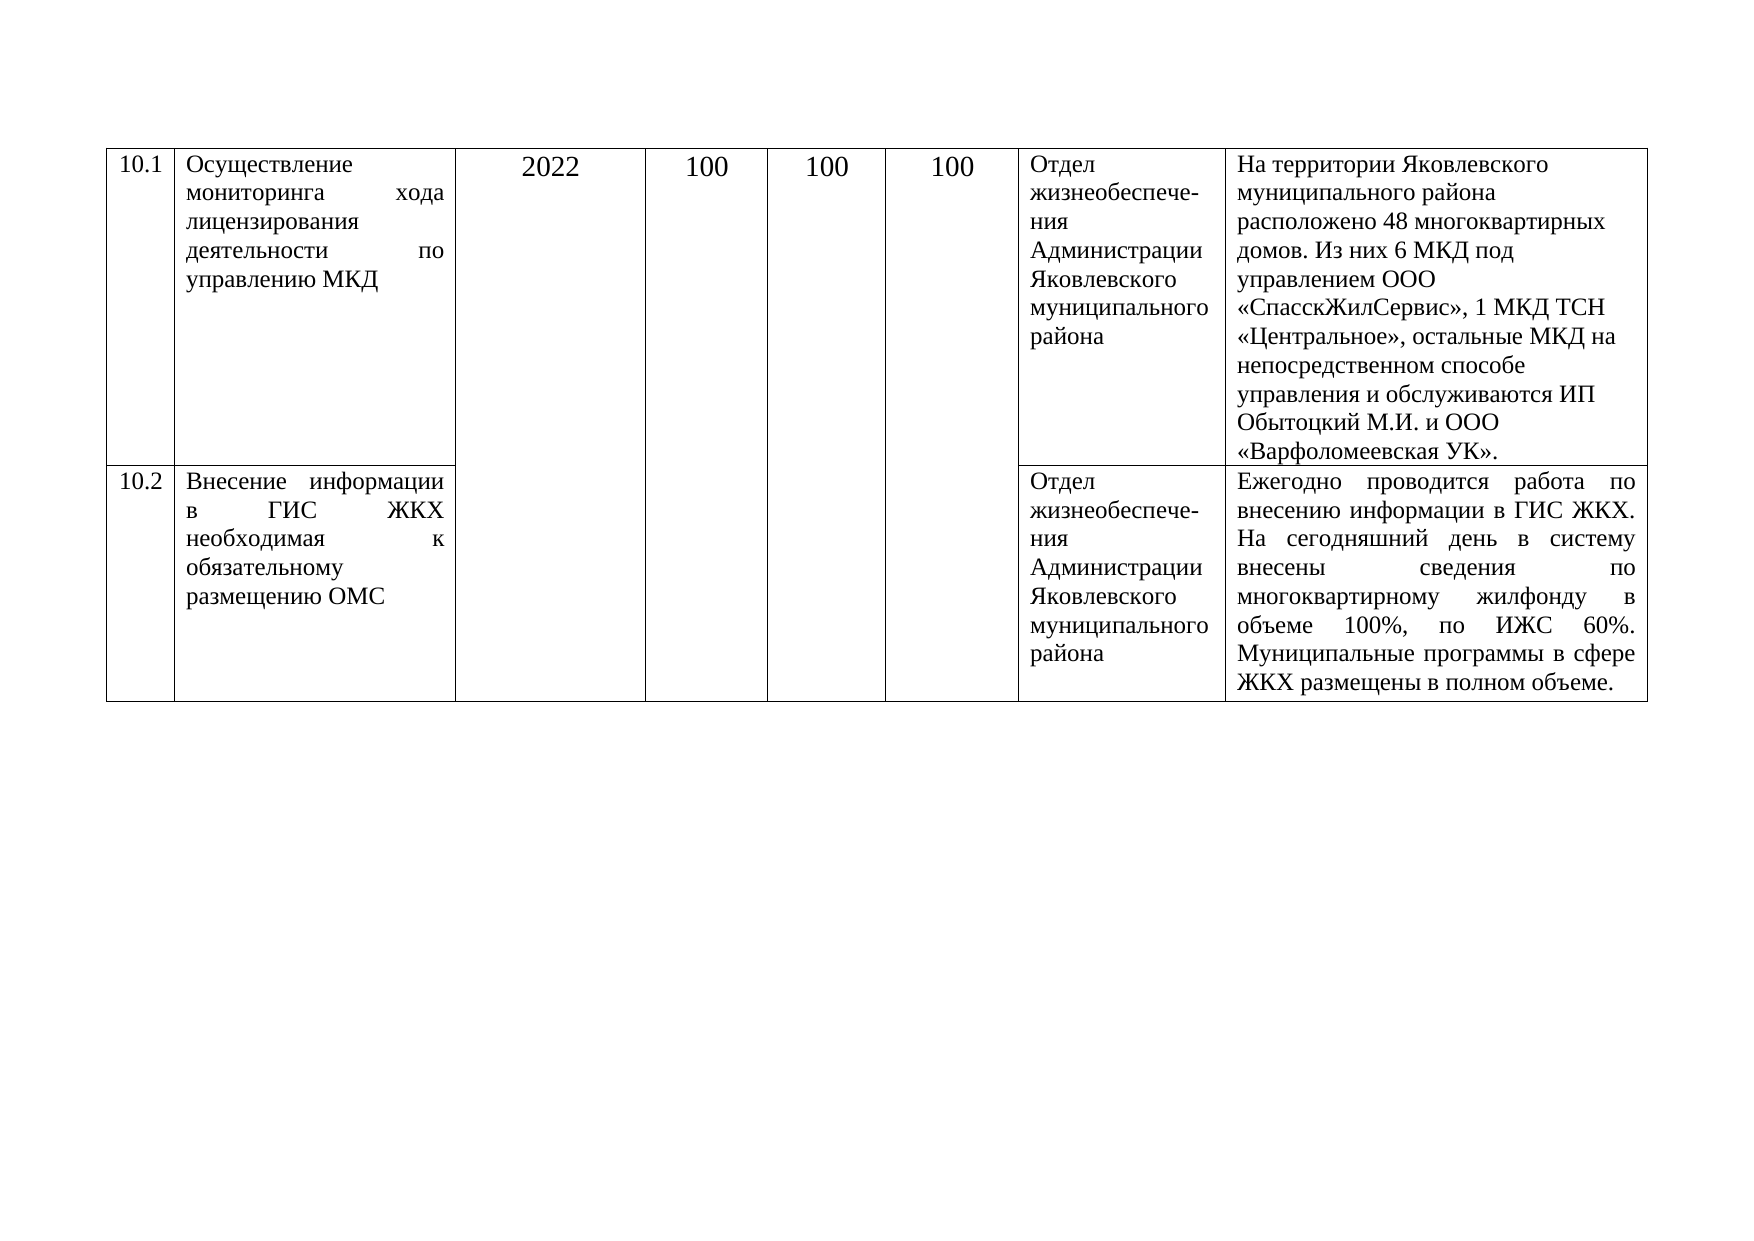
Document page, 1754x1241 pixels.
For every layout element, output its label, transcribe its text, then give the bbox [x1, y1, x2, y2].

table_cell Ежегодно проводится работа по внесению информации в ГИС ЖКХ. На сегодняшний день в систему внесены сведения по многоквартирному жилфонду в объеме 100%, по ИЖС 60%. Муниципальные программы в сфере ЖКХ размещены в полном объеме. [1226, 466, 1647, 701]
table_cell 100 [646, 149, 767, 701]
table_cell 10.2 [107, 466, 174, 701]
table_cell 10.1 [107, 149, 174, 465]
table_cell Отдел жизнеобеспече-ния Администрации Яковлевского муниципального района [1019, 466, 1225, 701]
table_cell 100 [886, 149, 1018, 701]
table_cell На территории Яковлевского муниципального района расположено 48 многоквартирных домов. Из них 6 МКД под управлением ООО «СпасскЖилСервис», 1 МКД ТСН «Центральное», остальные МКД на непосредственном способе управления и обслуживаются ИП Обытоцкий М.И. и ООО «Варфоломеевская УК». [1226, 149, 1647, 465]
table_cell Отдел жизнеобеспече-ния Администрации Яковлевского муниципального района [1019, 149, 1225, 465]
table_cell 2022 [456, 149, 645, 701]
table_cell 100 [768, 149, 885, 701]
table_cell Внесение информации в ГИС ЖКХ необходимая к обязательному размещению ОМС [175, 466, 455, 701]
table_cell Осуществление мониторинга хода лицензирования деятельности по управлению МКД [175, 149, 455, 465]
